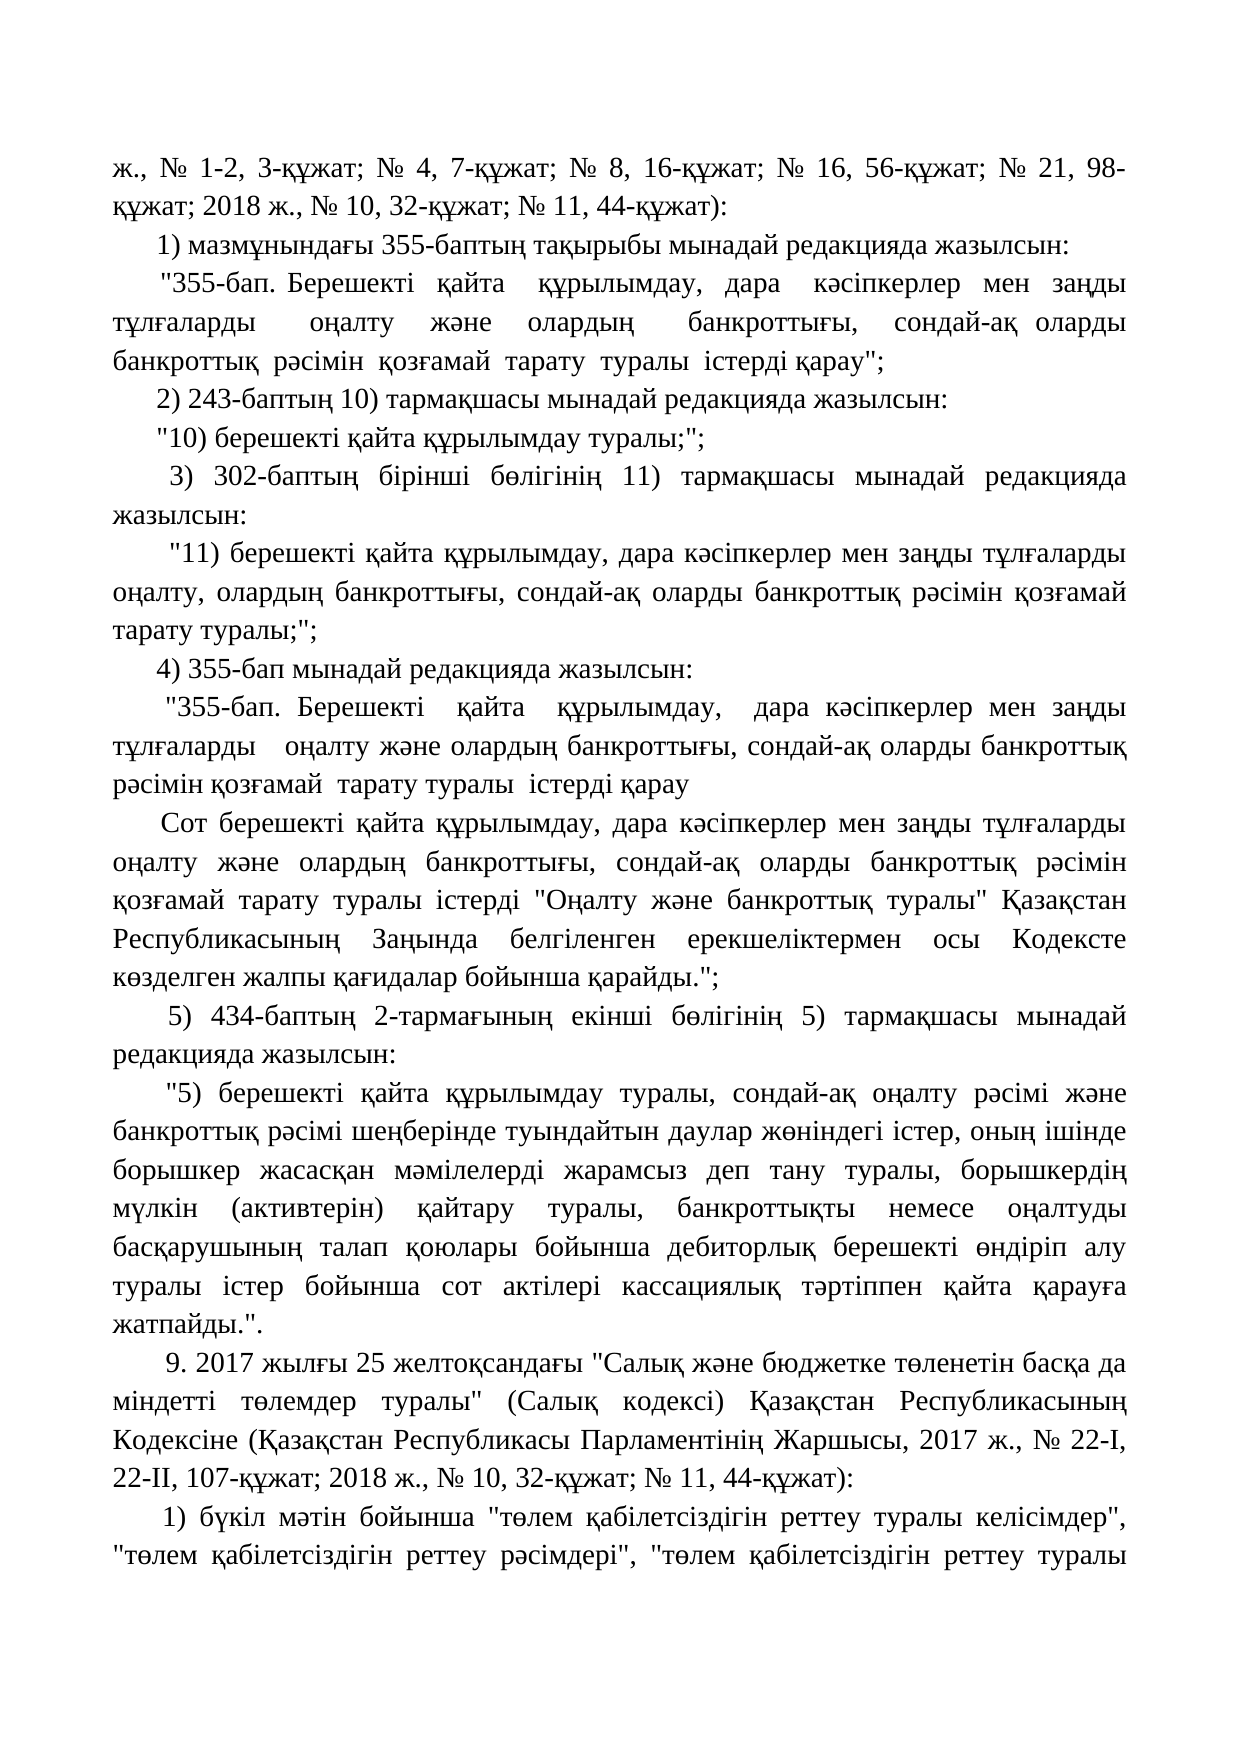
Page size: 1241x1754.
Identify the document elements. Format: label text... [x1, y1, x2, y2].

text "5) берешекті қайта құрылымдау туралы, сондай-ақ оңалту рәсімі және банкроттық рәсімі шеңберінде туындайтын даулар жөніндегі істер, оның ішінде борышкер жасасқан мәмілелерді жарамсыз деп тану туралы, борышкердің мүлкін (активтерін) қайтару туралы, банкроттықты немесе оңалтуды басқарушының талап қоюлары бойынша дебиторлық берешекті өндіріп алу туралы істер бойынша сот актiлері кассациялық тәртiппен қайта қарауға жатпайды.". [112, 1075, 1128, 1340]
text 3) 302-баптың бірінші бөлігінің 11) тармақшасы мынадай редакцияда жазылсын: [112, 458, 1128, 530]
text 4) 355-бап мынадай редакцияда жазылсын: [112, 651, 1128, 684]
text 9. 2017 жылғы 25 желтоқсандағы "Салық және бюджетке төленетін басқа да міндетті төлемдер туралы" (Салық кодексі) Қазақстан Республикасының Кодексіне (Қазақстан Республикасы Парламентінің Жаршысы, 2017 ж., № 22-I, 22-II, 107-құжат; 2018 ж., № 10, 32-құжат; № 11, 44-құжат): [112, 1345, 1128, 1494]
text "355-бап. Берешекті қайта құрылымдау, дара кәсіпкерлер мен заңды тұлғаларды оңалту және олардың банкроттығы, сондай-ақ оларды банкроттық рәсімін қозғамай тарату туралы iстердi қарау"; [112, 266, 1128, 376]
text Сот берешекті қайта құрылымдау, дара кәсіпкерлер мен заңды тұлғаларды оңалту және олардың банкроттығы, сондай-ақ оларды банкроттық рәсімін қозғамай тарату туралы iстердi "Оңалту және банкроттық туралы" Қазақстан Республикасының Заңында белгіленген ерекшеліктермен осы Кодексте көзделген жалпы қағидалар бойынша қарайды."; [112, 805, 1128, 993]
text 1) мазмұнындағы 355-баптың тақырыбы мынадай редакцияда жазылсын: [112, 227, 1128, 261]
text "10) берешекті қайта құрылымдау туралы;"; [112, 420, 1128, 453]
text 5) 434-баптың 2-тармағының екінші бөлігінің 5) тармақшасы мынадай редакцияда жазылсын: [112, 998, 1128, 1070]
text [112, 150, 1128, 222]
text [112, 1499, 1128, 1571]
text 2) 243-баптың 10) тармақшасы мынадай редакцияда жазылсын: [112, 381, 1128, 415]
text "355-бап. Берешекті қайта құрылымдау, дара кәсіпкерлер мен заңды тұлғаларды оңалту және олардың банкроттығы, сондай-ақ оларды банкроттық рәсімін қозғамай тарату туралы iстердi қарау [112, 689, 1128, 800]
text "11) берешекті қайта құрылымдау, дара кәсіпкерлер мен заңды тұлғаларды оңалту, олардың банкроттығы, сондай-ақ оларды банкроттық рәсімін қозғамай тарату туралы;"; [112, 535, 1128, 646]
